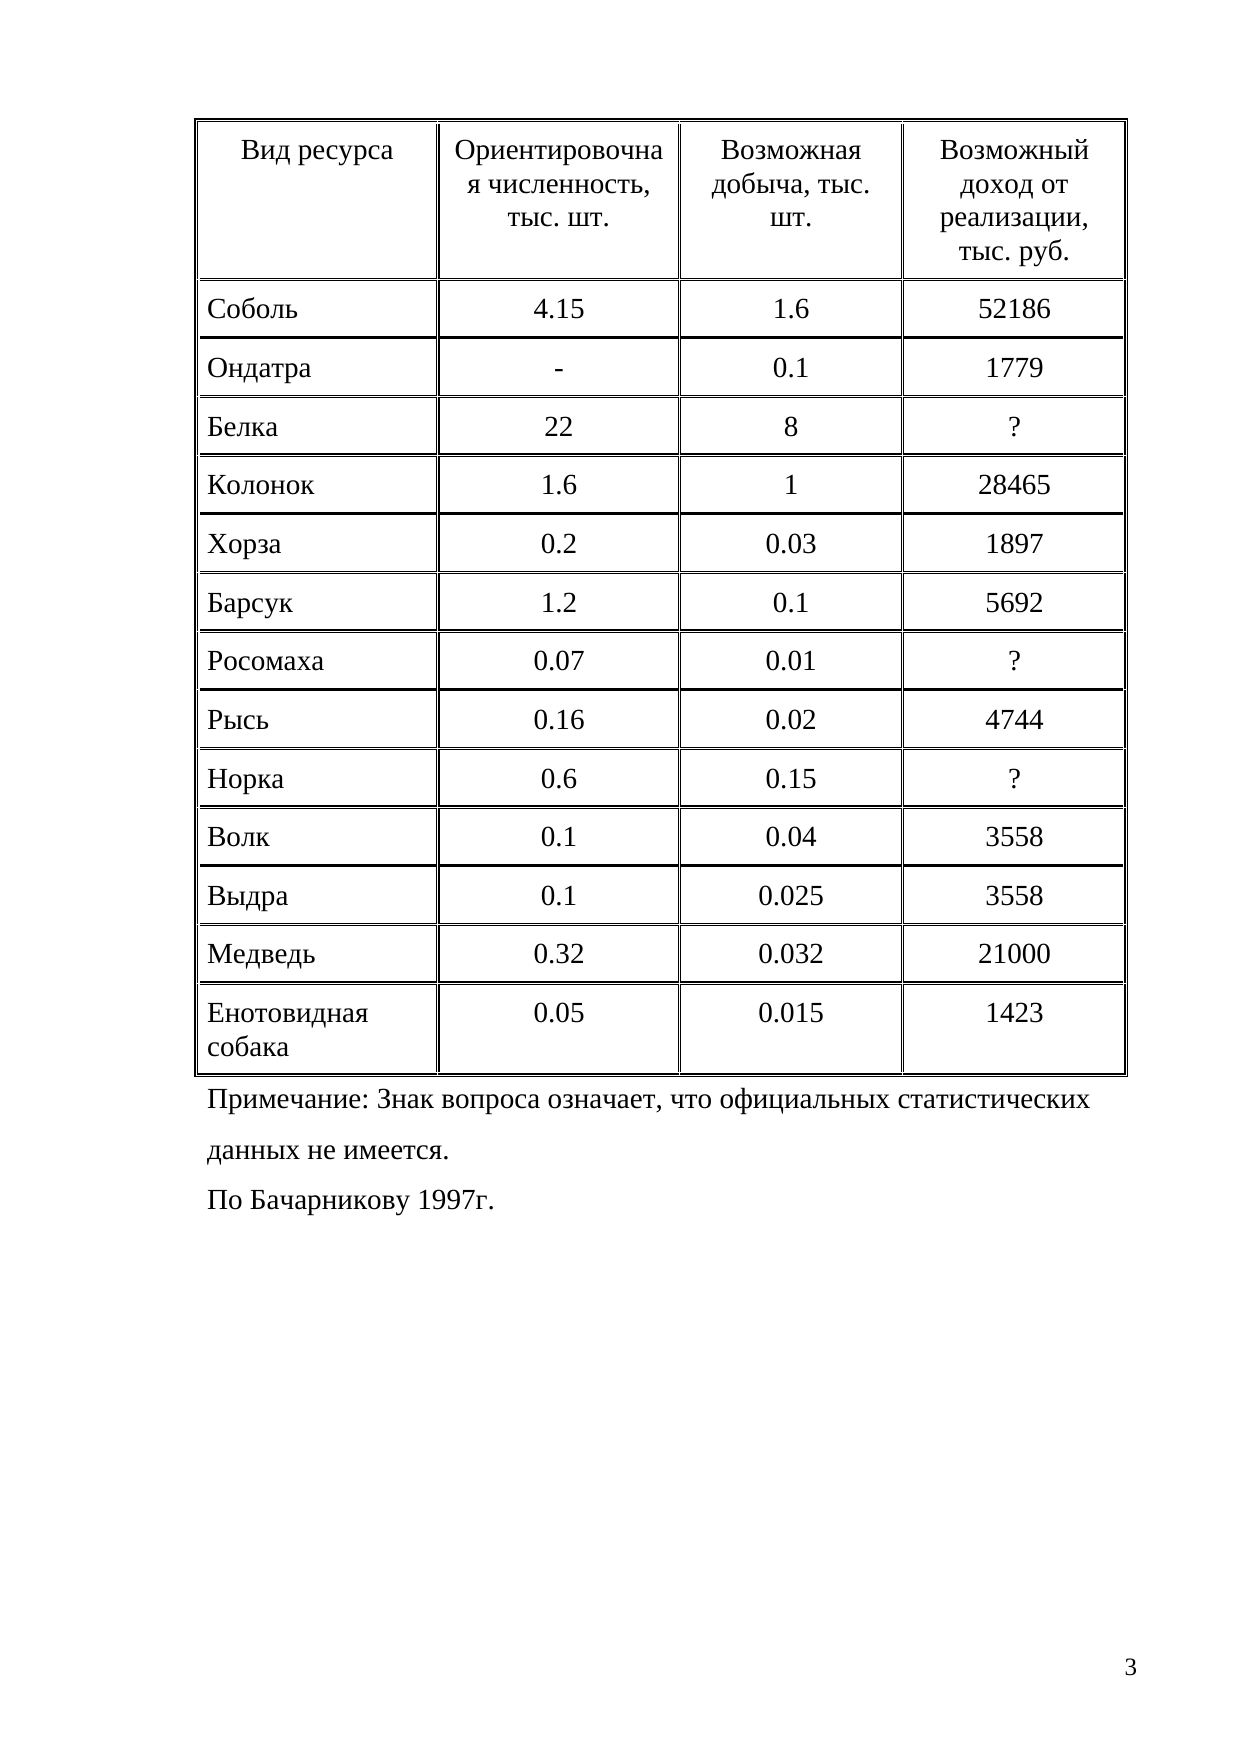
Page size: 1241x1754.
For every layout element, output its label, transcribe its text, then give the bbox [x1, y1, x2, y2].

table_cell 0.02 [681, 691, 901, 747]
table_cell 22 [440, 398, 678, 453]
table_cell 1.6 [681, 281, 901, 336]
text Примечание: Знак вопроса означает, что официальных статистических данных не имеется. По Бачарникову 1997г. [207, 1082, 1137, 1216]
table_cell Енотовидная собака [198, 981, 438, 1073]
table_header Возможная добыча, тыс. шт. [680, 122, 902, 277]
table_cell 1779 [904, 336, 1124, 395]
table_cell 0.1 [681, 574, 901, 629]
table_cell ? [903, 395, 1126, 453]
table_cell 5692 [903, 571, 1126, 629]
table_cell Колонок [198, 453, 436, 512]
table_cell 0.32 [440, 926, 678, 981]
table_header Вид ресурса [198, 120, 438, 277]
table_cell 1.2 [440, 574, 678, 629]
table_cell 0.04 [681, 809, 901, 864]
table_cell ? [904, 629, 1125, 688]
table_cell 0.01 [681, 633, 901, 688]
table_cell 0.03 [681, 515, 901, 571]
table_cell 0.1 [681, 339, 901, 395]
table_cell Ондатра [198, 336, 436, 395]
table_cell Выдра [198, 864, 436, 922]
table_cell Норка [196, 747, 438, 805]
table_cell 0.015 [680, 985, 902, 1073]
table_cell Белка [196, 395, 438, 453]
table_cell 1.6 [440, 457, 678, 512]
table_cell 0.025 [681, 867, 901, 922]
table_cell 0.032 [681, 926, 901, 981]
table_cell 28465 [904, 453, 1125, 512]
table_cell 1423 [903, 981, 1125, 1073]
table_header Ориентировочная численность, тыс. шт. [438, 122, 679, 277]
table_cell 0.6 [440, 750, 678, 805]
table_cell 4.15 [440, 281, 678, 336]
table_cell 1 [681, 457, 901, 512]
table_cell 0.1 [440, 809, 678, 864]
table_cell 3558 [904, 805, 1125, 864]
table_cell 0.16 [440, 691, 678, 747]
table_cell 0.2 [440, 515, 678, 571]
table_cell Хорза [198, 512, 436, 571]
table_cell ? [903, 747, 1126, 805]
table_cell 8 [681, 398, 901, 453]
table_cell Барсук [196, 571, 438, 629]
table_header Возможный доход от реализации, тыс. руб. [903, 122, 1124, 277]
table_cell 4744 [904, 688, 1126, 747]
table_cell 3558 [904, 864, 1124, 922]
table_cell 0.07 [440, 633, 678, 688]
table_cell 0.1 [440, 867, 678, 922]
table_cell Медведь [198, 923, 436, 981]
table_cell 52186 [904, 278, 1125, 336]
table_cell 0.15 [681, 750, 901, 805]
table_cell 21000 [904, 923, 1125, 981]
table_cell - [440, 339, 678, 395]
table_cell Рысь [196, 688, 436, 747]
table_cell 1897 [904, 512, 1124, 571]
table_cell Соболь [198, 278, 436, 336]
table_cell Волк [198, 805, 436, 864]
table_cell Росомаха [198, 629, 436, 688]
table_cell 0.05 [438, 985, 679, 1073]
